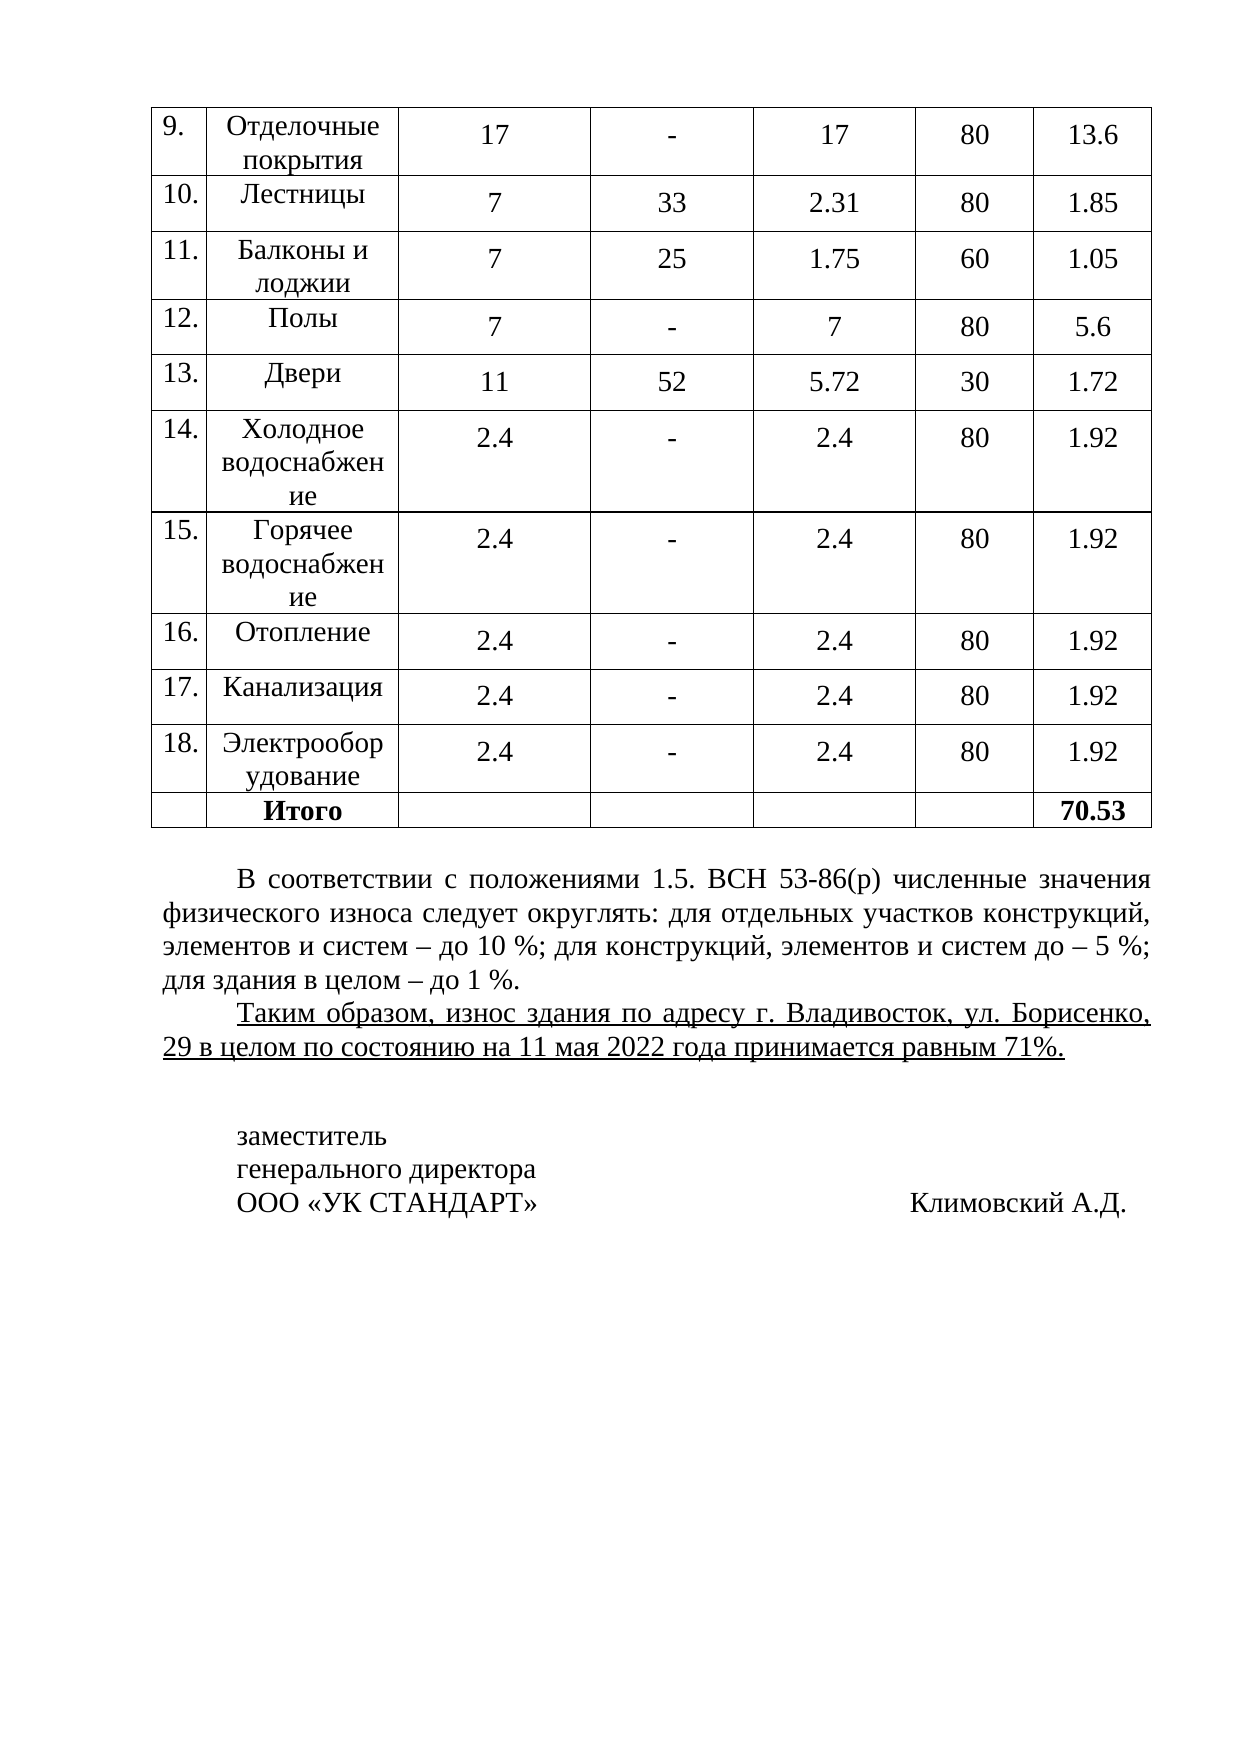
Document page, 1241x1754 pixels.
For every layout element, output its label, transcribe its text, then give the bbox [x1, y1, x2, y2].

table_cell [152, 725, 206, 792]
table_cell 13.6 [1034, 108, 1151, 175]
table_cell Лестницы [207, 176, 398, 231]
text заместитель [162, 1118, 1152, 1151]
table_cell 2.4 [399, 513, 590, 613]
table_cell 33 [591, 176, 753, 231]
table_cell Отопление [207, 614, 398, 668]
table_cell [152, 108, 206, 175]
table_cell Отделочные покрытия [207, 108, 398, 175]
table_cell 80 [916, 300, 1033, 354]
table_cell 11 [399, 355, 590, 410]
table_cell [152, 355, 206, 410]
table_cell [152, 232, 206, 299]
table_cell 7 [399, 300, 590, 354]
table_cell 2.31 [754, 176, 915, 231]
table_cell 60 [916, 232, 1033, 299]
table_cell 2.4 [399, 411, 590, 511]
table_cell [152, 793, 206, 827]
table_cell - [591, 108, 753, 175]
table_cell Горячее водоснабжение [207, 513, 398, 613]
table_cell Итого [207, 793, 398, 827]
table_cell 7 [399, 176, 590, 231]
table_cell 80 [916, 725, 1033, 792]
table_cell 2.4 [399, 614, 590, 668]
table_cell 80 [916, 411, 1033, 511]
table_cell 5.72 [754, 355, 915, 410]
text Таким образом, износ здания по адресу г. Владивосток, ул. Борисенко, 29 в целом по состоянию на 11 мая 2022 года принимается равным 71%. [162, 995, 1152, 1062]
table_cell 1.92 [1034, 725, 1151, 792]
table_cell 80 [916, 176, 1033, 231]
table_cell 7 [399, 232, 590, 299]
table_cell 80 [916, 670, 1033, 724]
table_cell Электрооборудование [207, 725, 398, 792]
text В соответствии с положениями 1.5. ВСН 53-86(р) численные значения физического износа следует округлять: для отдельных участков конструкций, элементов и систем – до 10 %; для конструкций, элементов и систем до – 5 %; для здания в целом – до 1 %. [162, 861, 1152, 995]
table_cell Двери [207, 355, 398, 410]
table_cell Канализация [207, 670, 398, 724]
table_cell 1.92 [1034, 670, 1151, 724]
table_cell 30 [916, 355, 1033, 410]
table_cell 52 [591, 355, 753, 410]
table_cell 17 [754, 108, 915, 175]
table_cell 1.92 [1034, 614, 1151, 668]
table_cell [152, 411, 206, 511]
table_cell - [591, 670, 753, 724]
table_cell - [591, 725, 753, 792]
table_cell 2.4 [754, 614, 915, 668]
table_cell 1.72 [1034, 355, 1151, 410]
table_cell [152, 670, 206, 724]
table_cell 1.85 [1034, 176, 1151, 231]
table_cell [152, 513, 206, 613]
table_cell - [591, 614, 753, 668]
table_cell 17 [399, 108, 590, 175]
table_cell 80 [916, 108, 1033, 175]
table_cell 2.4 [399, 670, 590, 724]
table_cell 1.92 [1034, 513, 1151, 613]
table_cell 7 [754, 300, 915, 354]
table_cell [591, 793, 753, 827]
table_cell 2.4 [754, 513, 915, 613]
table_cell 1.92 [1034, 411, 1151, 511]
table_cell 80 [916, 513, 1033, 613]
table_cell 25 [591, 232, 753, 299]
text генерального директора [162, 1151, 1152, 1185]
table_cell 1.05 [1034, 232, 1151, 299]
table_cell [399, 793, 590, 827]
table_cell [152, 300, 206, 354]
table_cell 1.75 [754, 232, 915, 299]
table_cell [754, 793, 915, 827]
table_cell [916, 793, 1033, 827]
table_cell 2.4 [399, 725, 590, 792]
table_cell Холодное водоснабжение [207, 411, 398, 511]
table_cell Полы [207, 300, 398, 354]
table_cell [152, 614, 206, 668]
table_cell 2.4 [754, 411, 915, 511]
table_cell Балконы и лоджии [207, 232, 398, 299]
table_cell 2.4 [754, 670, 915, 724]
table_cell [152, 176, 206, 231]
text ООО «УК СТАНДАРТ» Климовский А.Д. [162, 1185, 1152, 1218]
table_cell 70.53 [1034, 793, 1151, 827]
table_cell - [591, 300, 753, 354]
table_cell - [591, 513, 753, 613]
table_cell 2.4 [754, 725, 915, 792]
table_cell 80 [916, 614, 1033, 668]
table_cell 5.6 [1034, 300, 1151, 354]
table_cell - [591, 411, 753, 511]
